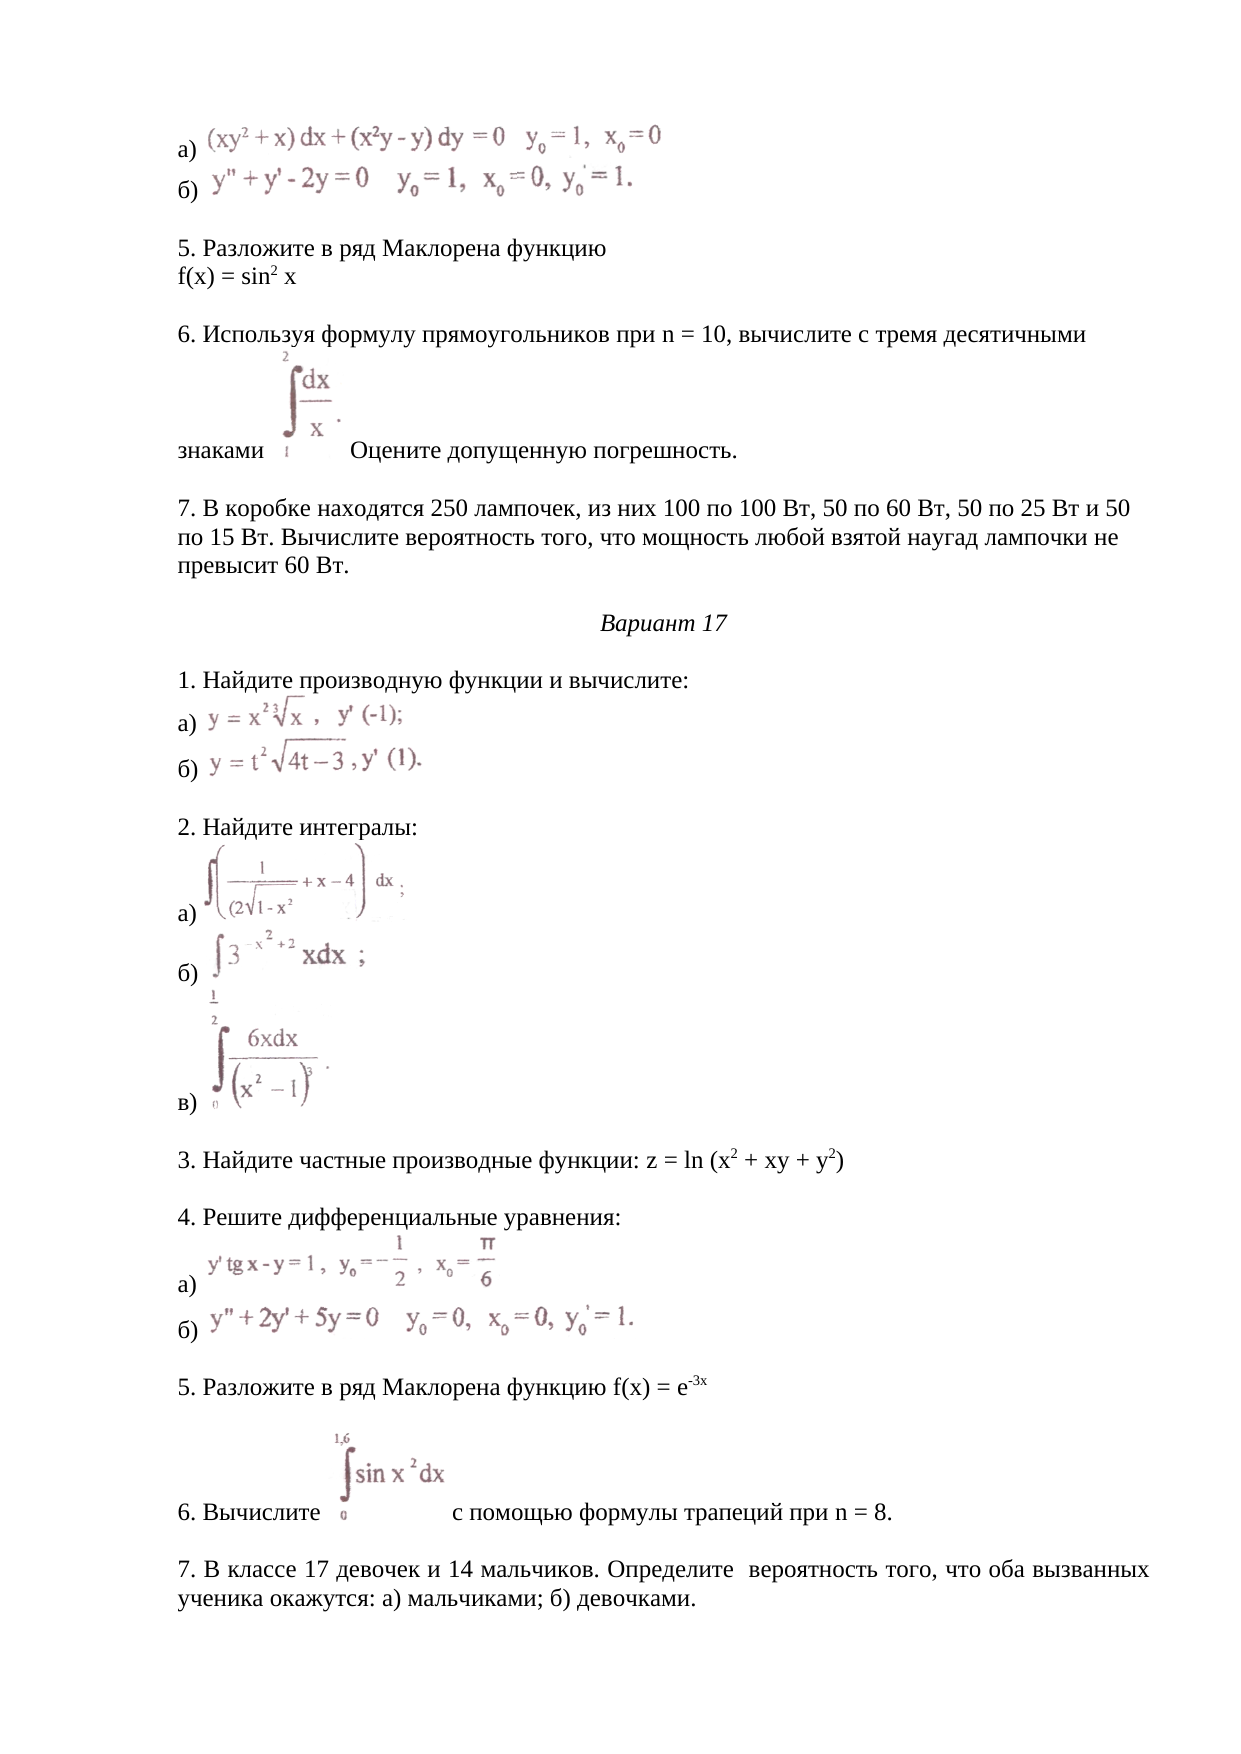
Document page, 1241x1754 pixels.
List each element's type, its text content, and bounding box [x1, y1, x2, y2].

text в) [177, 987, 1152, 1116]
picture [202, 1231, 500, 1292]
text 6. Используя формулу прямоугольников при n = 10, вычислите с тремя десятичными знаками Оцените допущенную погрешность. [177, 319, 1152, 464]
picture [203, 987, 332, 1111]
text Вариант 17 [177, 608, 1152, 637]
text а) [177, 841, 1152, 927]
text 7. В коробке находятся 250 лампочек, из них 100 по 100 Вт, 50 по 60 Вт, 50 по 25 Вт и 50 по 15 Вт. Вычислите вероятность того, что мощность любой взятой наугад лампочки не превысит 60 Вт. [177, 493, 1152, 579]
text 3. Найдите частные производные функции: z = ln (x2 + xy + y2) [177, 1145, 1152, 1174]
picture [204, 1297, 636, 1339]
text а) [177, 694, 1152, 737]
text 5. Разложите в ряд Маклорена функцию f(x) = e-3x [177, 1372, 1152, 1401]
text 1. Найдите производную функции и вычислите: [177, 665, 1152, 694]
text 2. Найдите интегралы: [177, 812, 1152, 841]
picture [204, 927, 369, 982]
text 7. В классе 17 девочек и 14 мальчиков. Определите вероятность того, что оба вызванных ученика окажутся: а) мальчиками; б) девочками. [177, 1554, 1152, 1612]
picture [202, 694, 407, 732]
text f(x) = sin2 x [177, 261, 1152, 290]
text 4. Решите дифференциальные уравнения: [177, 1202, 1152, 1231]
picture [202, 840, 407, 922]
picture [270, 347, 344, 459]
text б) [177, 927, 1152, 987]
picture [204, 162, 633, 199]
text 6. Вычислите с помощью формулы трапеций при n = 8. [177, 1430, 1152, 1526]
text 5. Разложите в ряд Маклорена функцию [177, 233, 1152, 261]
picture [202, 118, 669, 158]
picture [326, 1429, 446, 1521]
text б) [177, 737, 1152, 783]
picture [204, 737, 425, 778]
